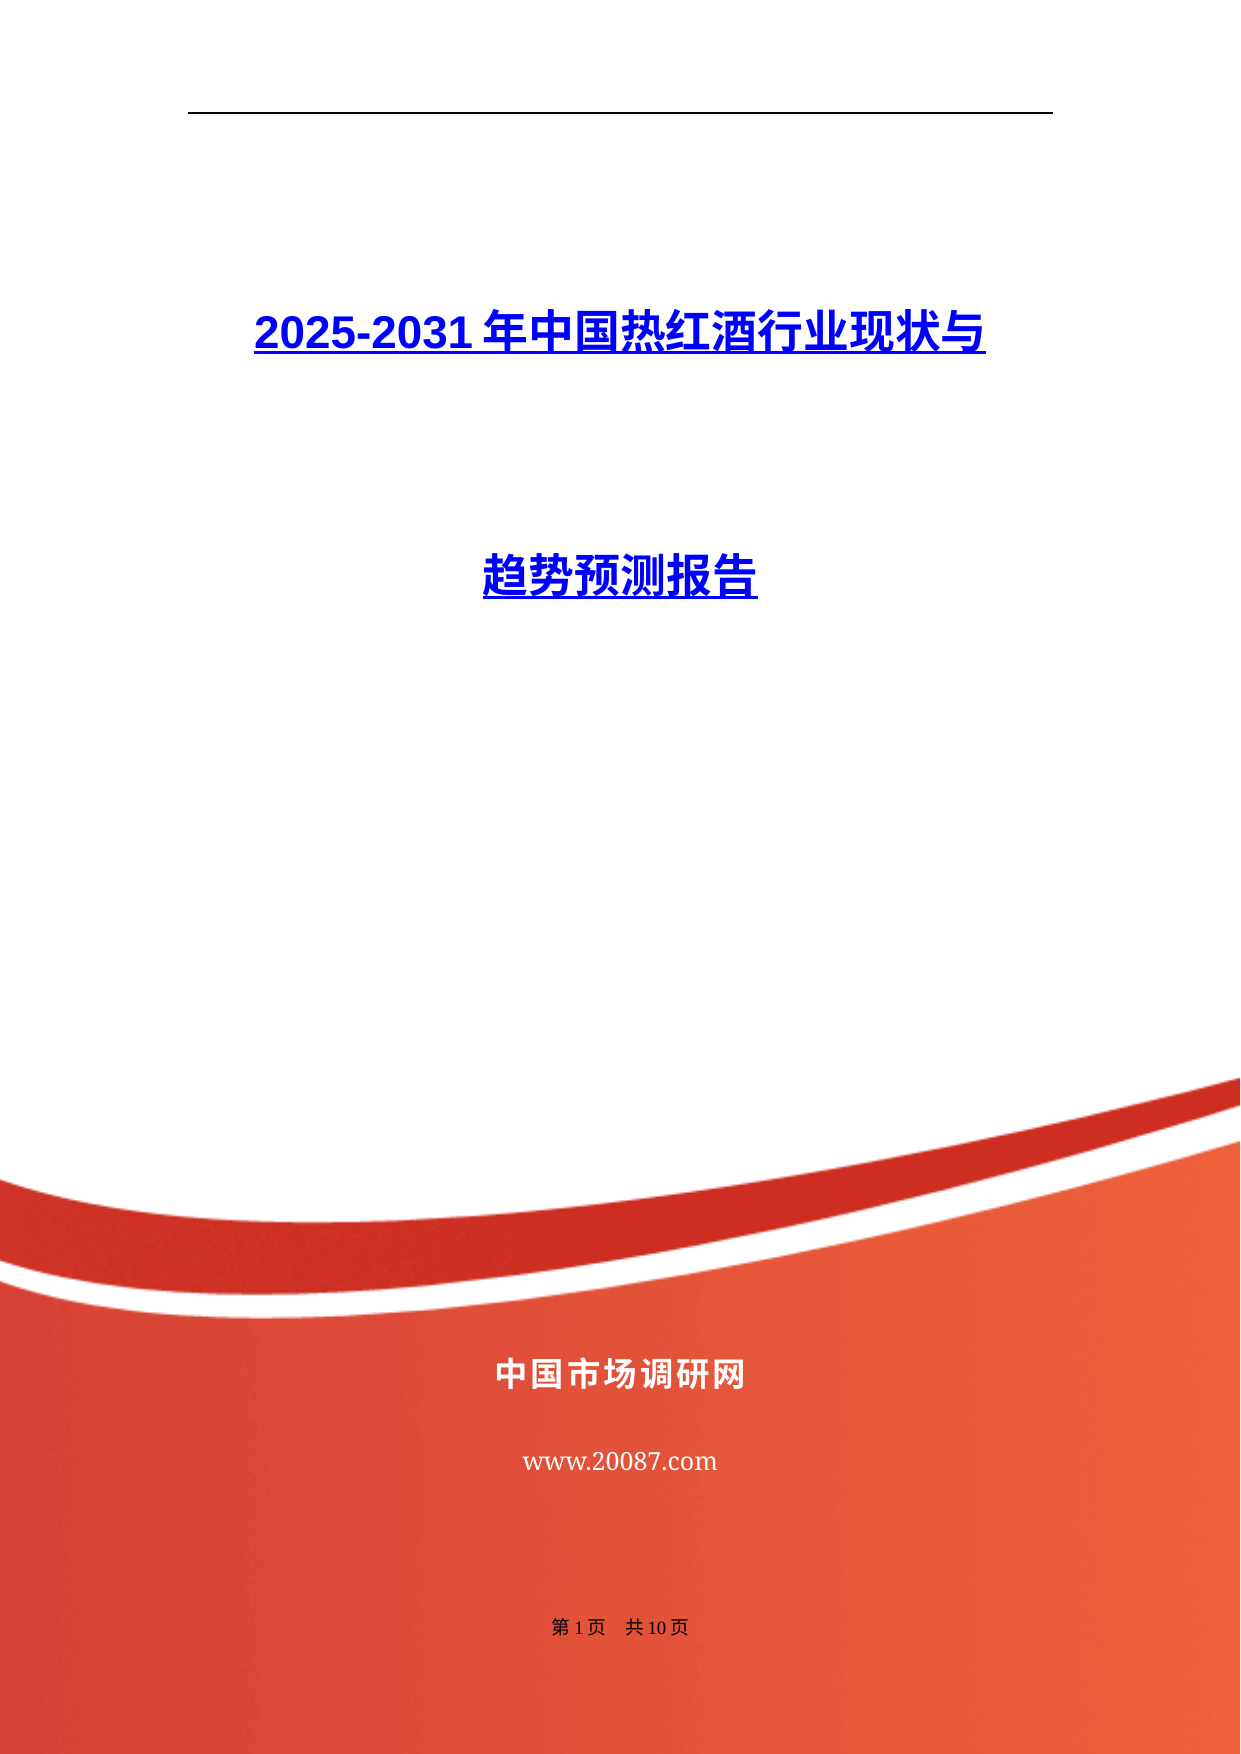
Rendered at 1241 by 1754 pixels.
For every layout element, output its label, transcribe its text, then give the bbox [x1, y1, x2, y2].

subtitle 中国市场调研网 [187, 1339, 1053, 1404]
text www.20087.com [187, 1428, 1053, 1493]
table_header 2025-2031年中国热红酒行业现状与趋势预测报告 [188, 207, 1053, 773]
picture [0, 1006, 1241, 1754]
